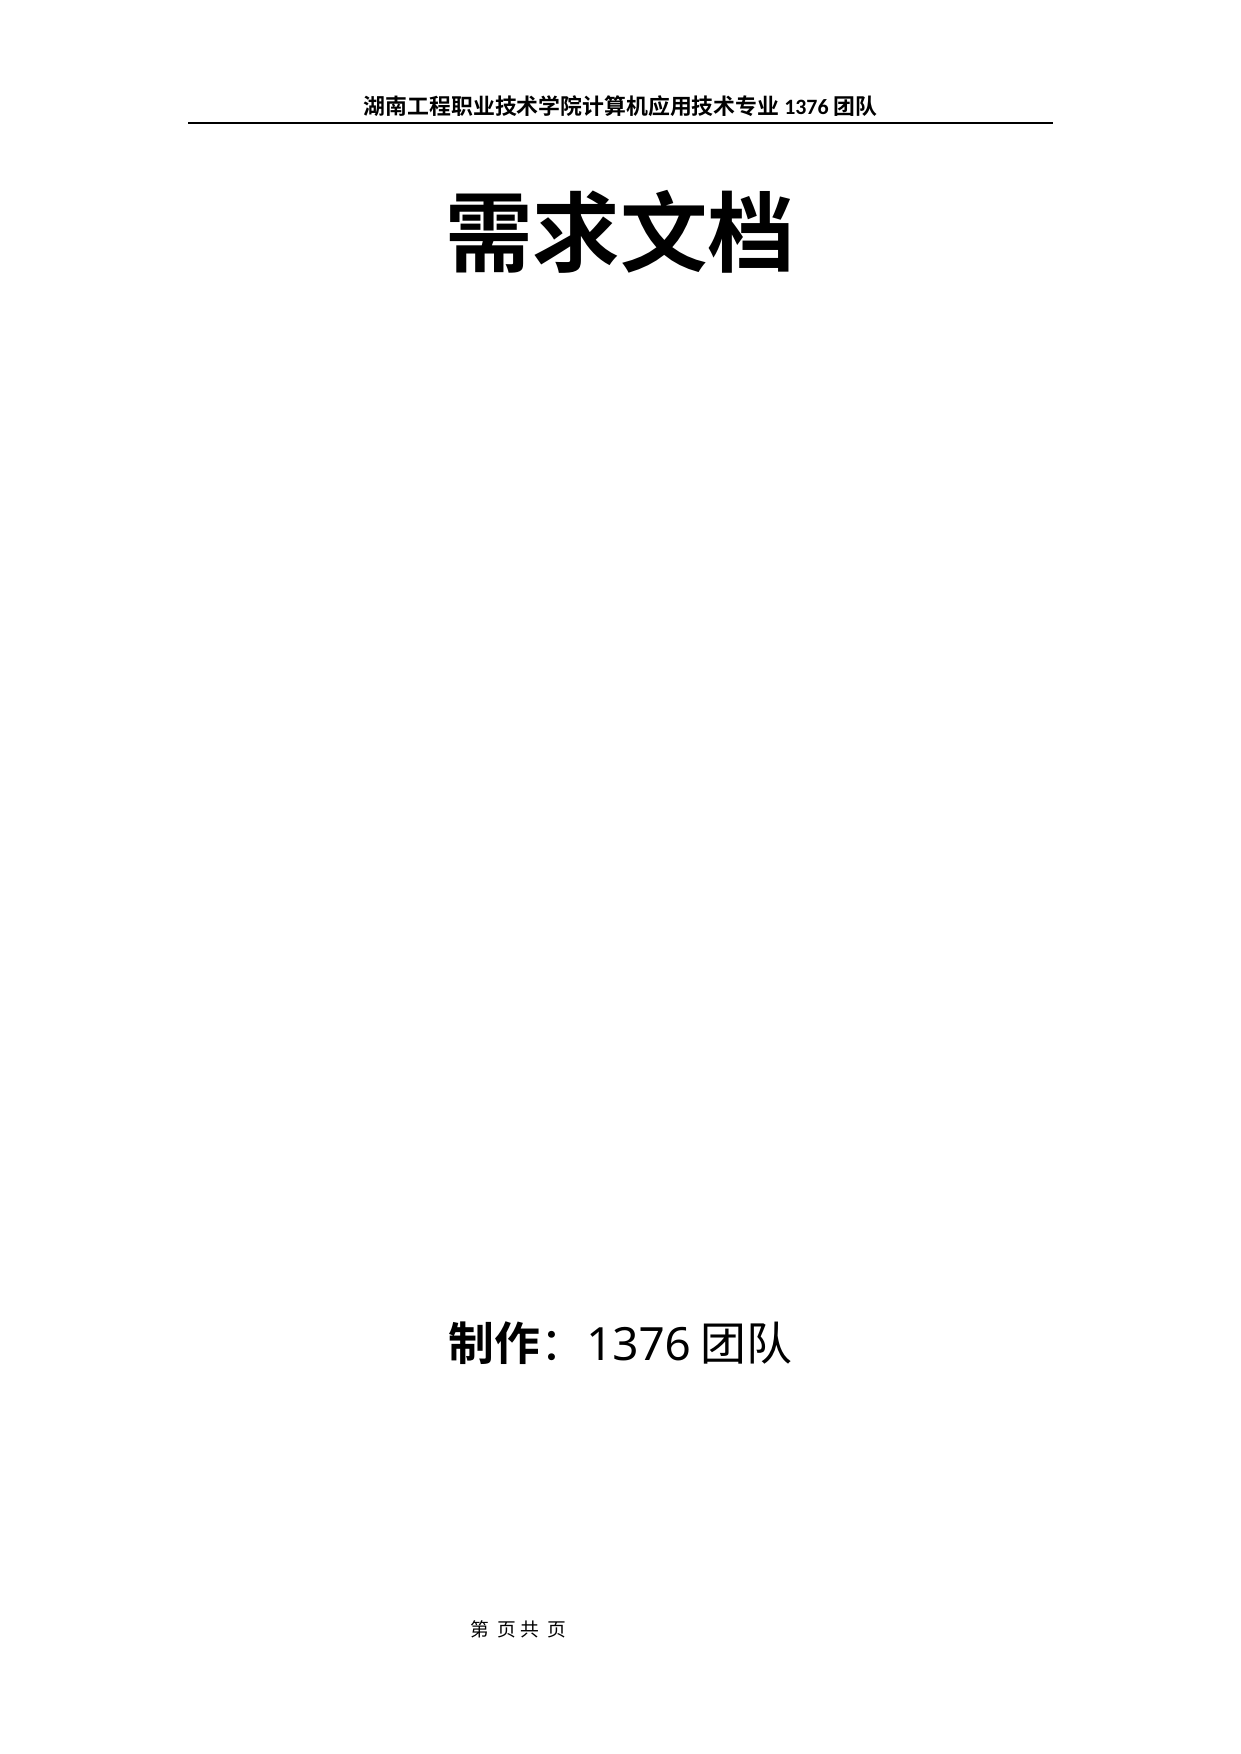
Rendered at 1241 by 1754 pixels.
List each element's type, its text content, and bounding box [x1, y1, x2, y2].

text 制作：1376团队 [187, 1292, 1053, 1390]
text 需求文档 [187, 162, 1053, 292]
